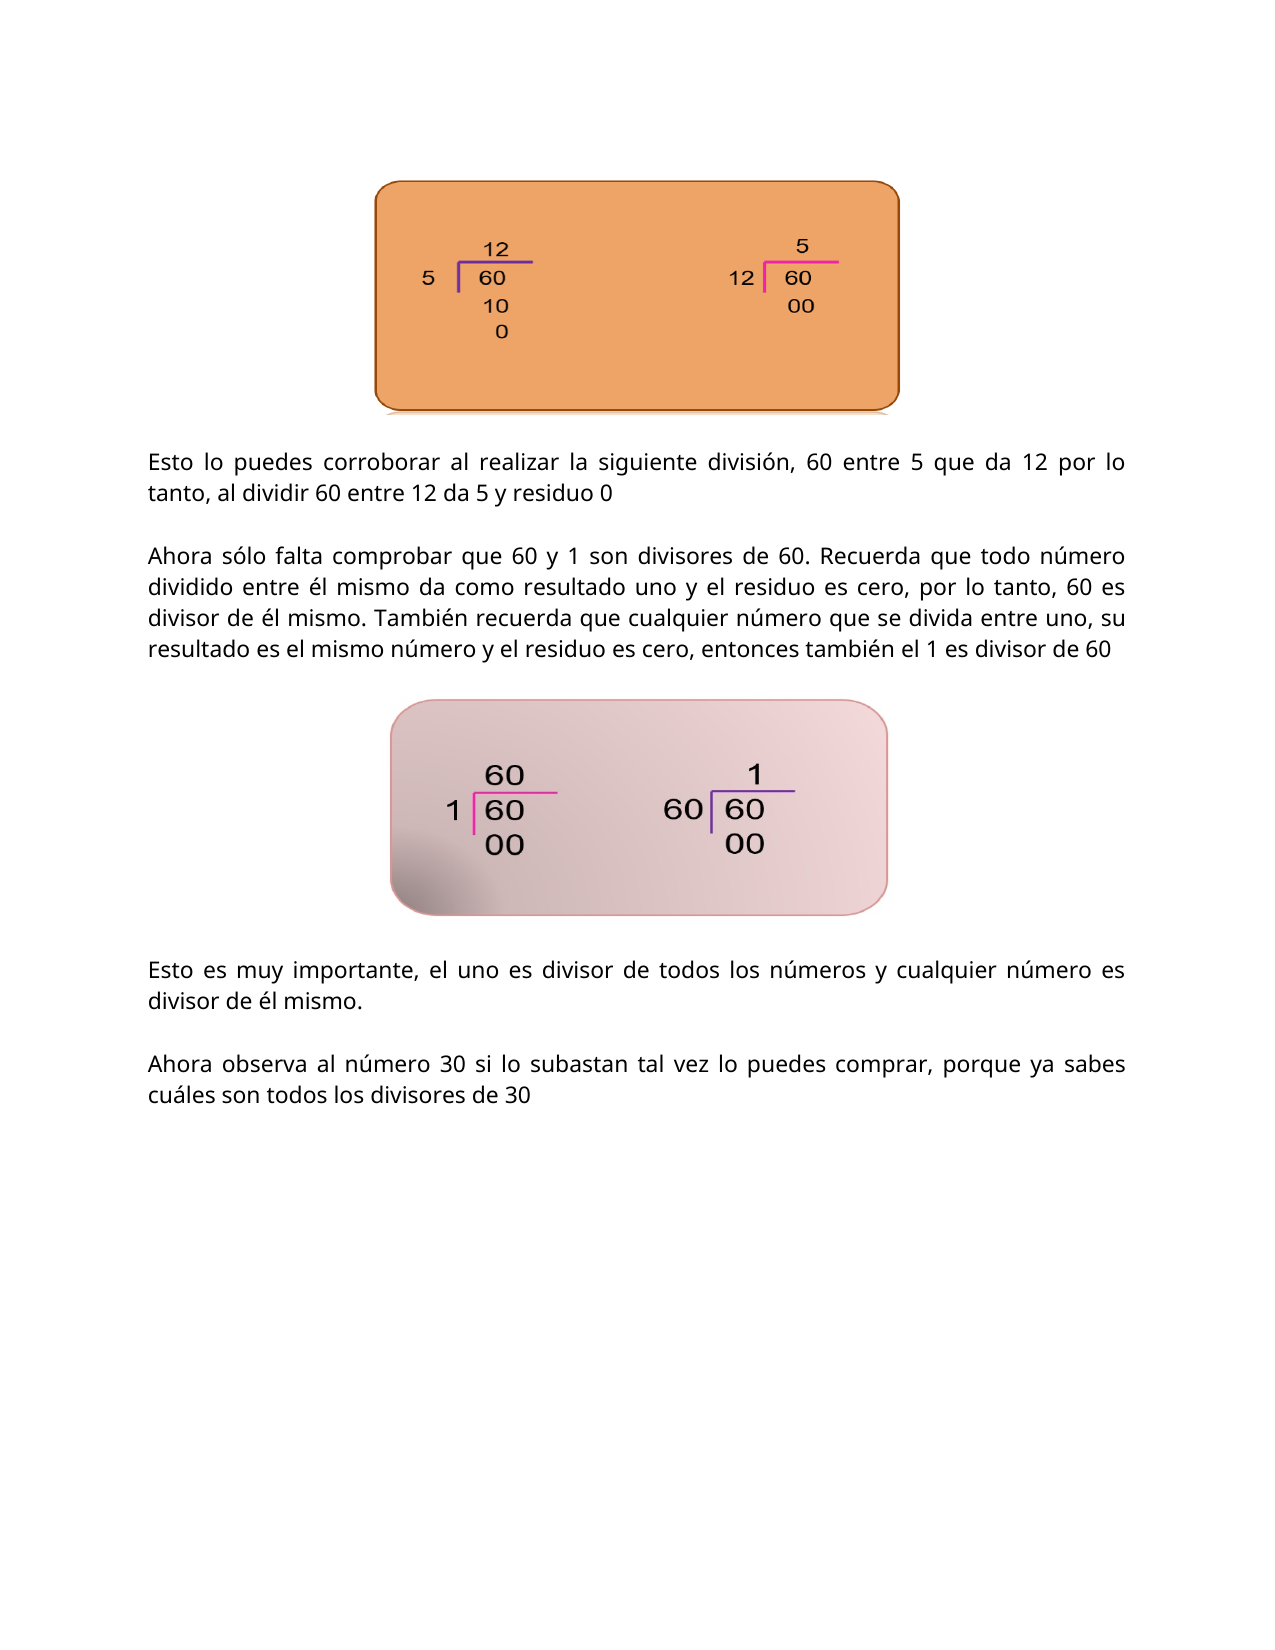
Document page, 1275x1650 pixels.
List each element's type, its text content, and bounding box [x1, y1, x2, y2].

picture [370, 177, 905, 415]
text Ahora observa al número 30 si lo subastan tal vez lo puedes comprar, porque ya sabes cuáles son todos los divisores de 30 [148, 1047, 1127, 1110]
text Ahora sólo falta comprobar que 60 y 1 son divisores de 60. Recuerda que todo número dividido entre él mismo da como resultado uno y el residuo es cero, por lo tanto, 60 es divisor de él mismo. También recuerda que cualquier número que se divida entre uno, su resultado es el mismo número y el residuo es cero, entonces también el 1 es divisor de 60 [148, 540, 1127, 665]
picture [379, 696, 896, 923]
text Esto es muy importante, el uno es divisor de todos los números y cualquier número es divisor de él mismo. [148, 954, 1127, 1016]
text Esto lo puedes corroborar al realizar la siguiente división, 60 entre 5 que da 12 por lo tanto, al dividir 60 entre 12 da 5 y residuo 0 [148, 446, 1127, 508]
